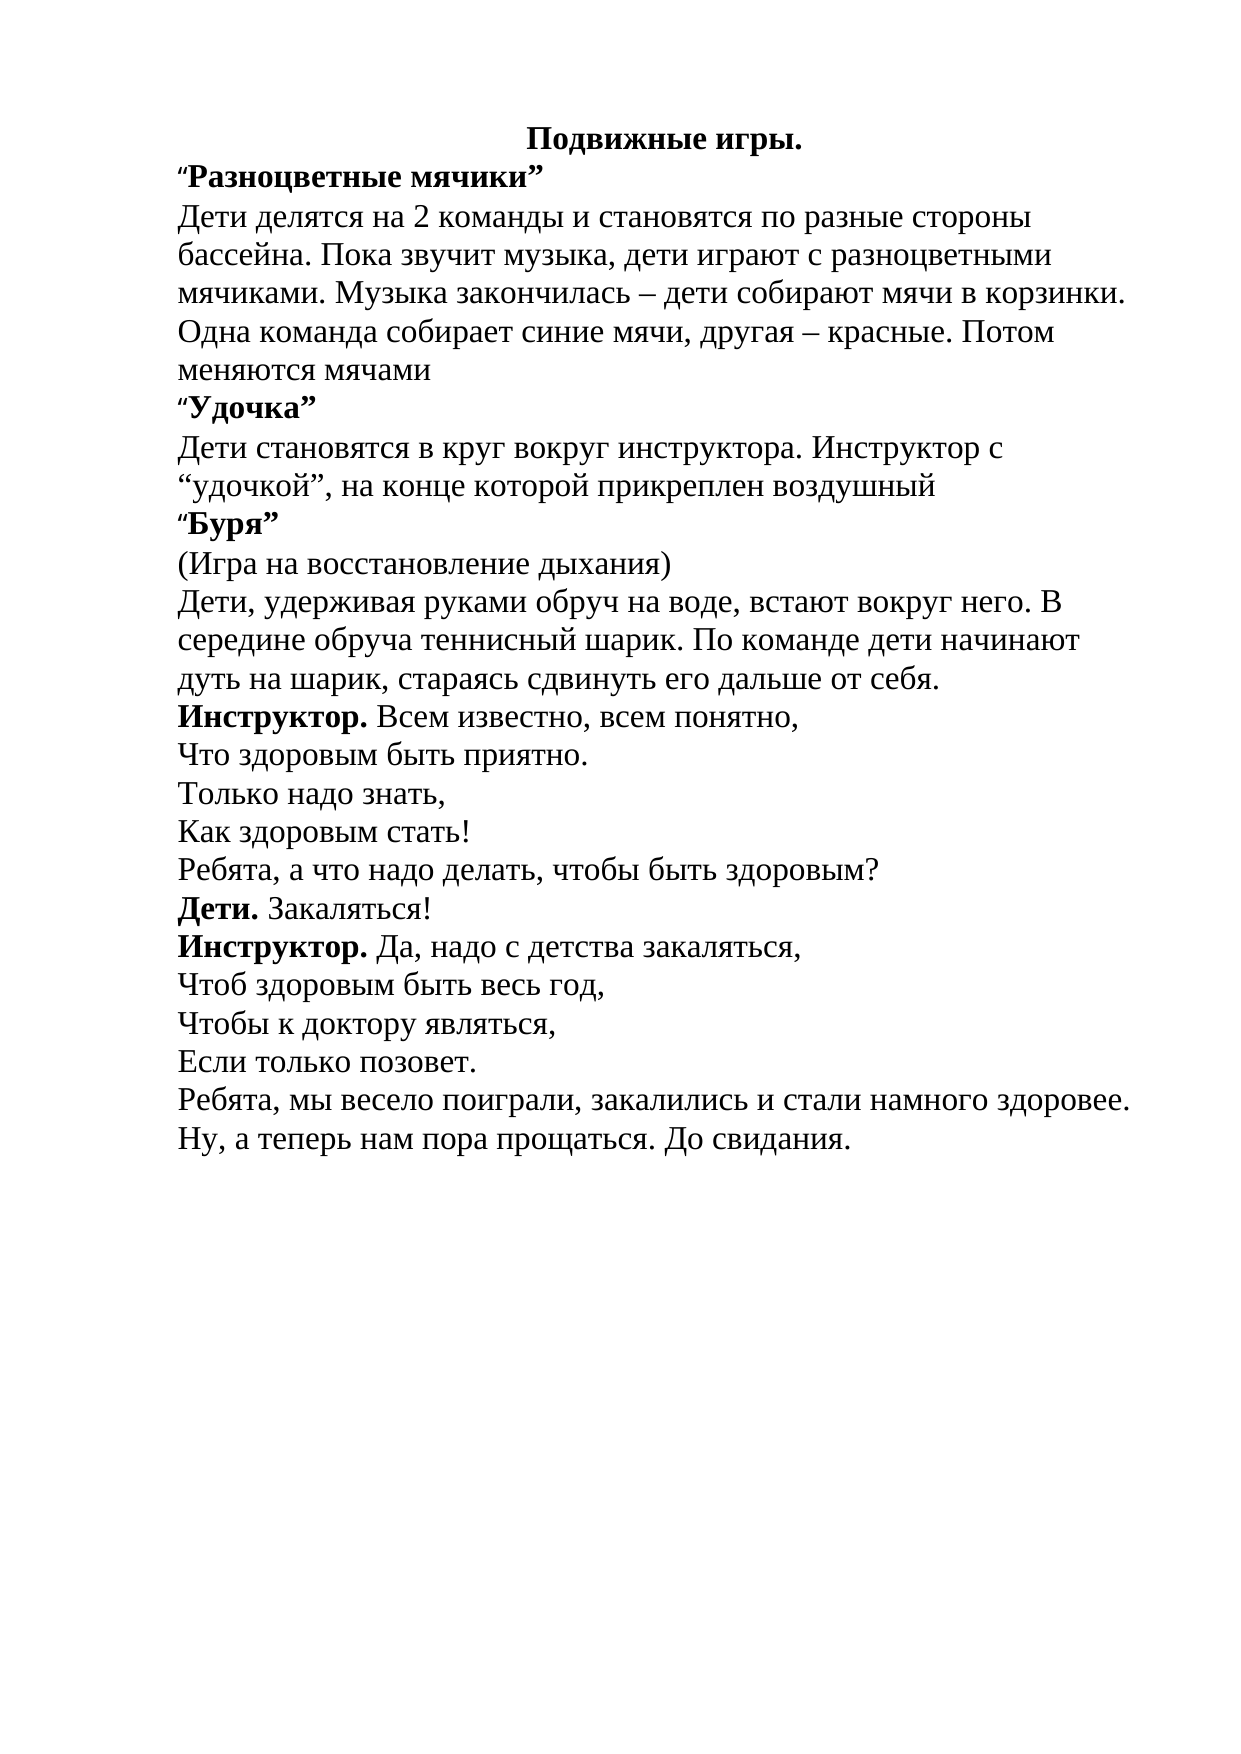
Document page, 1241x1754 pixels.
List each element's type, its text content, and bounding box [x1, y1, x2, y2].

text Что здоровым быть приятно. [177, 734, 1152, 773]
text (Игра на восстановление дыхания) [177, 543, 1152, 581]
text Чтобы к доктору являться, [177, 1003, 1152, 1041]
text Подвижные игры. [177, 118, 1152, 156]
text Дети. Закаляться! [177, 888, 1152, 926]
text “Удочка” [177, 387, 1152, 427]
text Дети становятся в круг вокруг инструктора. Инструктор с “удочкой”, на конце которой прикреплен воздушный [177, 427, 1152, 503]
text “Разноцветные мячики” [177, 156, 1152, 196]
text Инструктор. Да, надо с детства закаляться, [177, 926, 1152, 964]
text Чтоб здоровым быть весь год, [177, 964, 1152, 1003]
text Только надо знать, [177, 773, 1152, 811]
text Ребята, а что надо делать, чтобы быть здоровым? [177, 849, 1152, 888]
text Дети, удерживая руками обруч на воде, встают вокруг него. В середине обруча теннисный шарик. По команде дети начинают дуть на шарик, стараясь сдвинуть его дальше от себя. [177, 581, 1152, 696]
text Ребята, мы весело поиграли, закалились и стали намного здоровее. Ну, а теперь нам пора прощаться. До свидания. [177, 1079, 1152, 1156]
text Дети делятся на 2 команды и становятся по разные стороны бассейна. Пока звучит музыка, дети играют с разноцветными мячиками. Музыка закончилась – дети собирают мячи в корзинки. Одна команда собирает синие мячи, другая – красные. Потом меняются мячами [177, 196, 1152, 387]
text Как здоровым стать! [177, 811, 1152, 849]
text Инструктор. Всем известно, всем понятно, [177, 696, 1152, 734]
text Если только позовет. [177, 1041, 1152, 1079]
text “Буря” [177, 503, 1152, 543]
